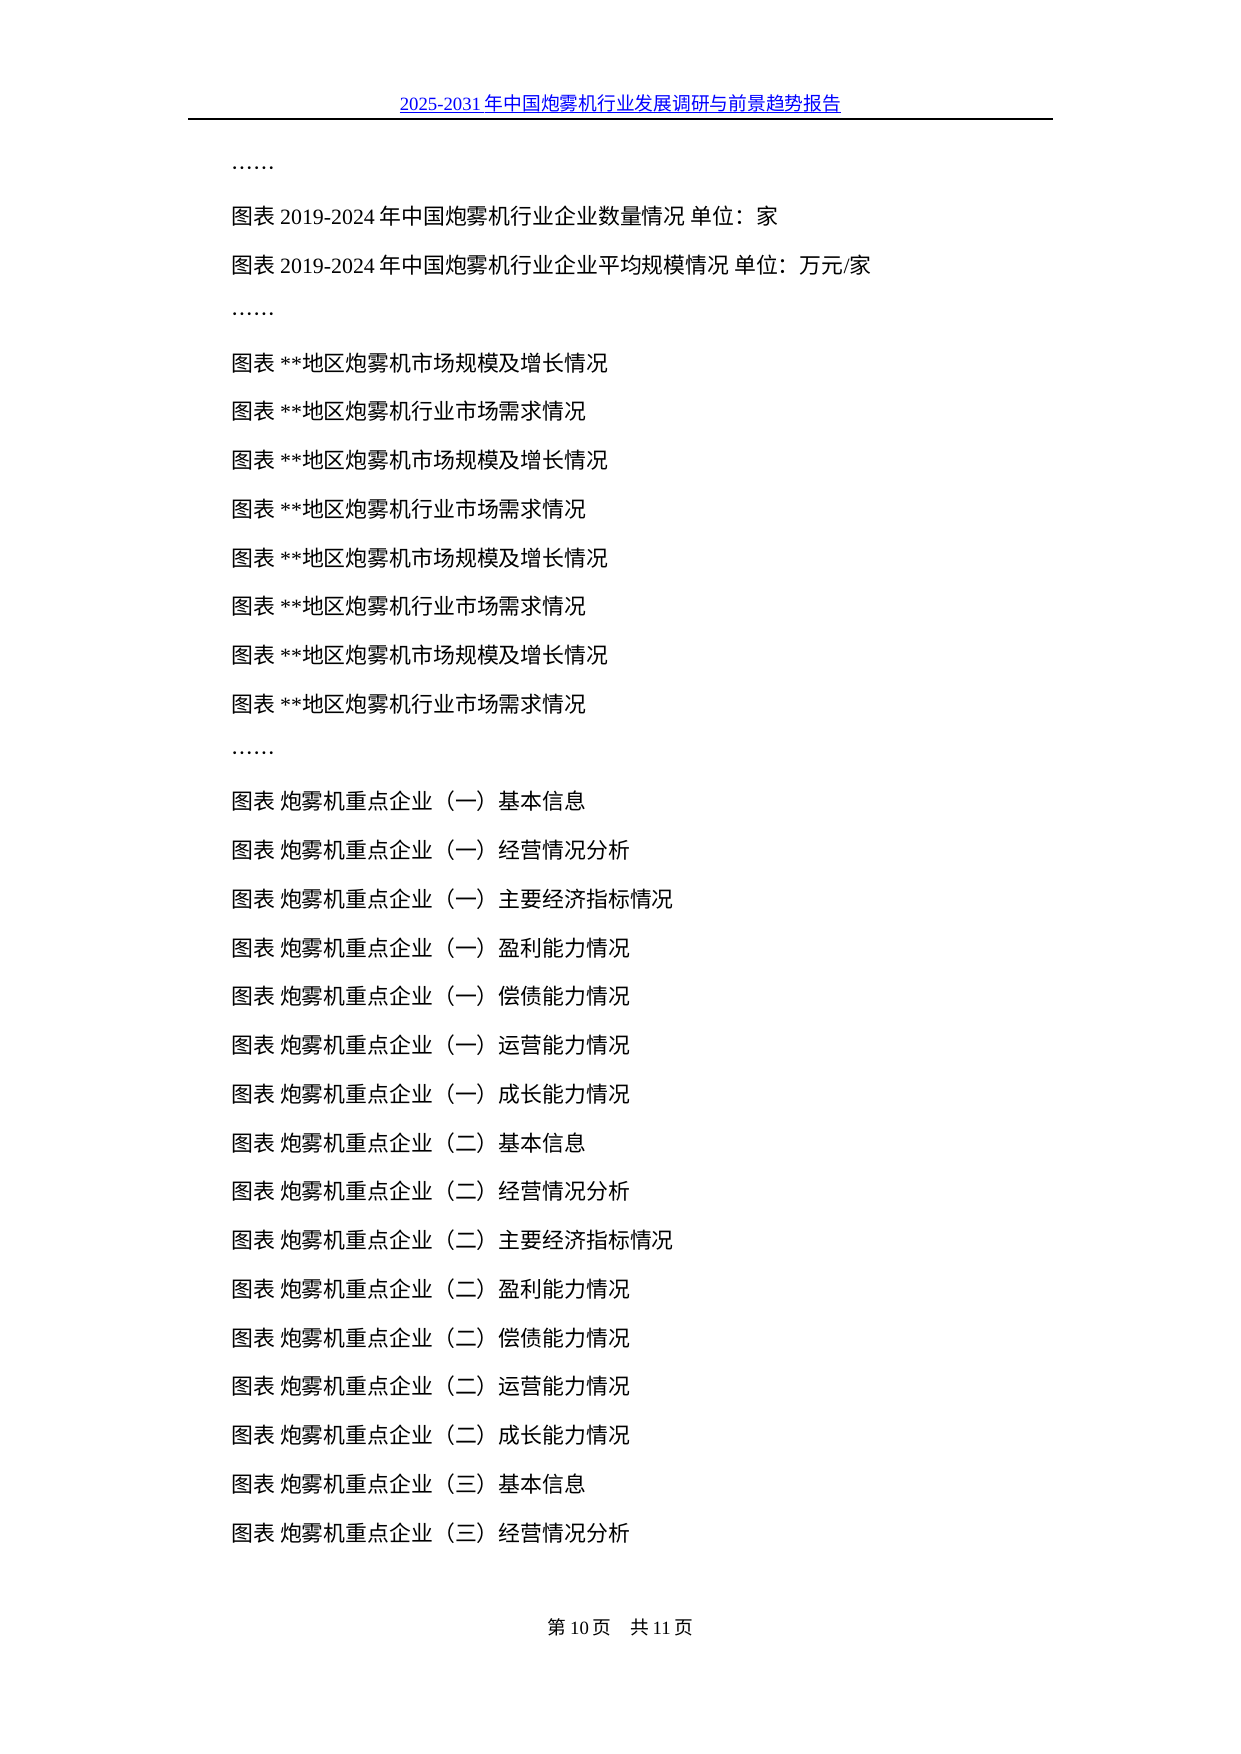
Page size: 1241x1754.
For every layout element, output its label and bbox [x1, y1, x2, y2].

text [187, 150, 1053, 1548]
